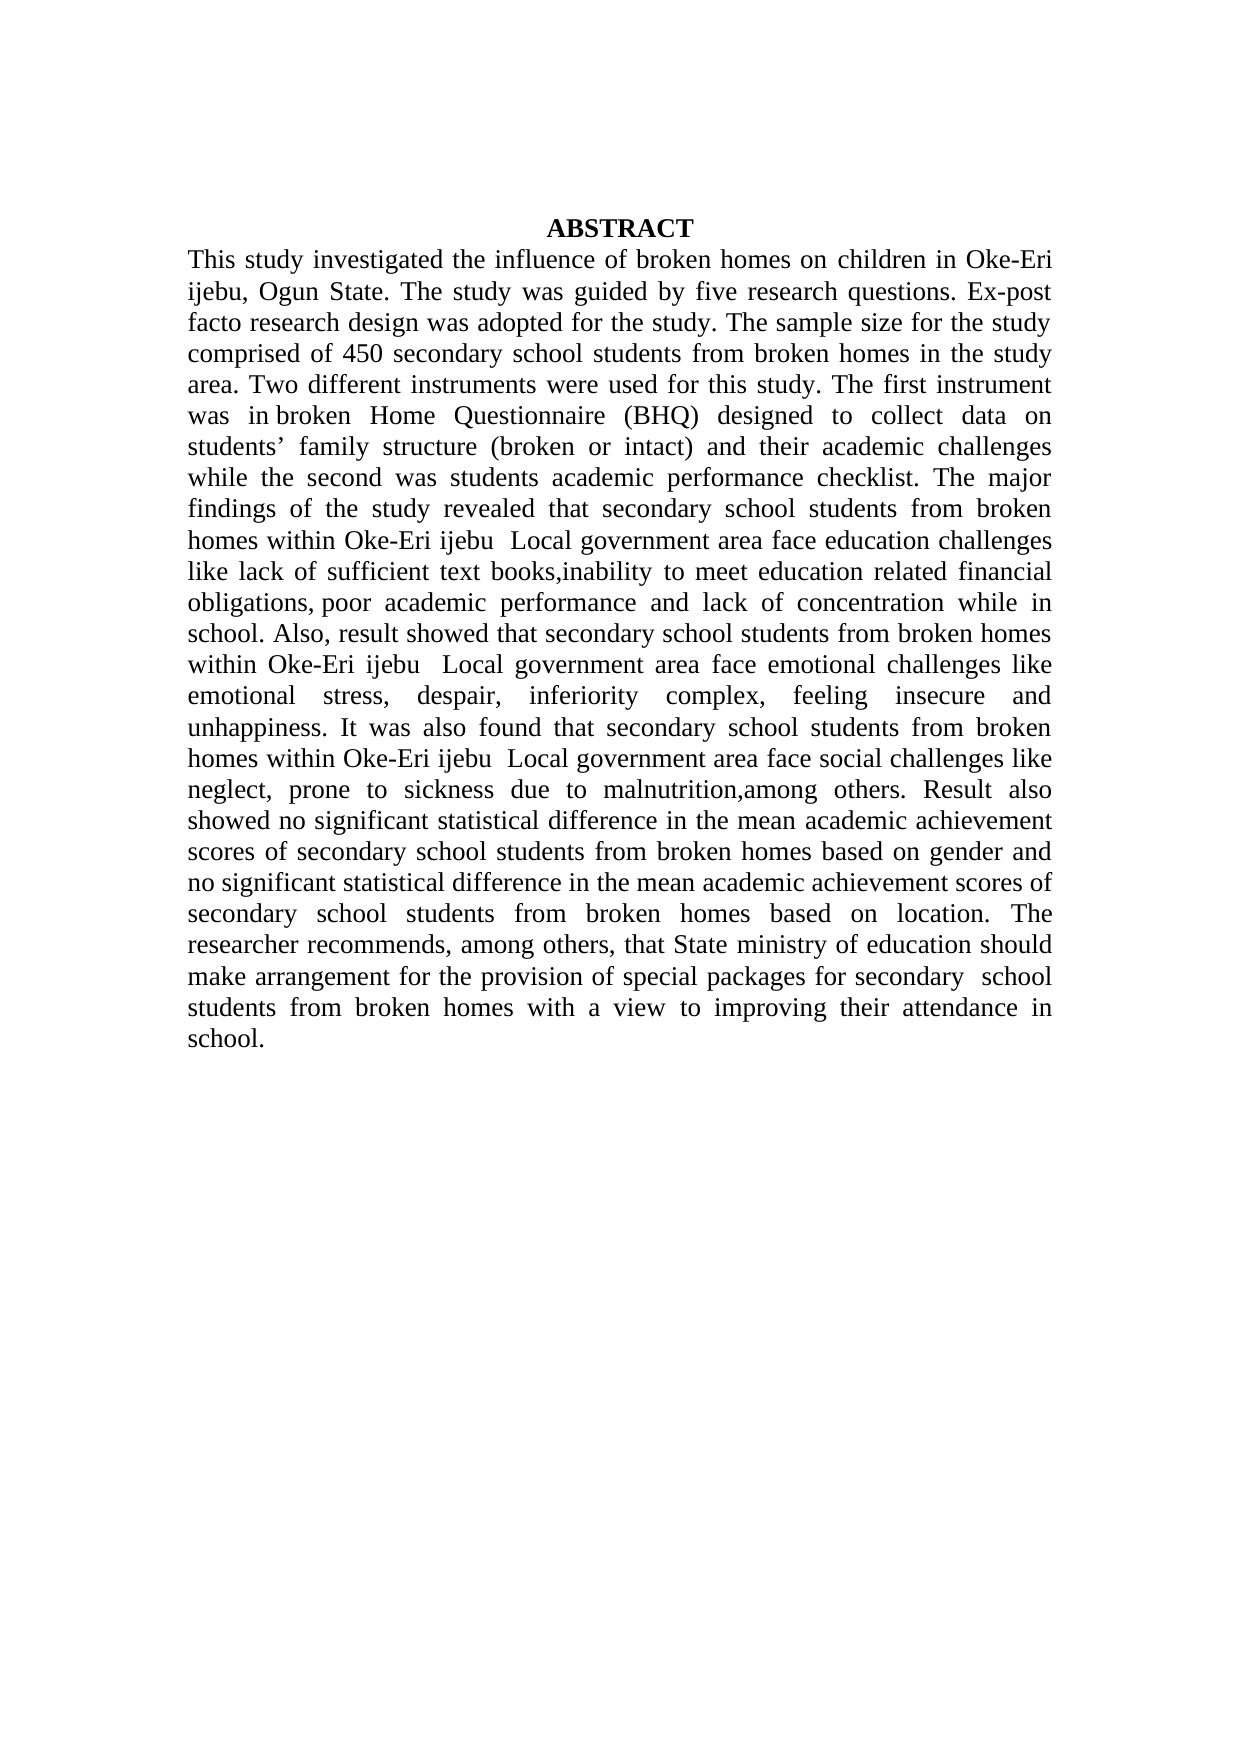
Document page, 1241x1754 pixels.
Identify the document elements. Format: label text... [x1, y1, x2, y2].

text This study investigated the influence of broken homes on children in Oke-Eri ijebu, Ogun State. The study was guided by five research questions. Ex-post facto research design was adopted for the study. The sample size for the study comprised of 450 secondary school students from broken homes in the study area. Two different instruments were used for this study. The first instrument was in broken Home Questionnaire (BHQ) designed to collect data on students’ family structure (broken or intact) and their academic challenges while the second was students academic performance checklist. The major findings of the study revealed that secondary school students from broken homes within Oke-Eri ijebu Local government area face education challenges like lack of sufficient text books,inability to meet education related financial obligations, poor academic performance and lack of concentration while in school. Also, result showed that secondary school students from broken homes within Oke-Eri ijebu Local government area face emotional challenges like emotional stress, despair, inferiority complex, feeling insecure and unhappiness. It was also found that secondary school students from broken homes within Oke-Eri ijebu Local government area face social challenges like neglect, prone to sickness due to malnutrition,among others. Result also showed no significant statistical difference in the mean academic achievement scores of secondary school students from broken homes based on gender and no significant statistical difference in the mean academic achievement scores of secondary school students from broken homes based on location. The researcher recommends, among others, that State ministry of education should make arrangement for the provision of special packages for secondary school students from broken homes with a view to improving their attendance in school. [187, 243, 1053, 1053]
text ABSTRACT [187, 212, 1053, 243]
